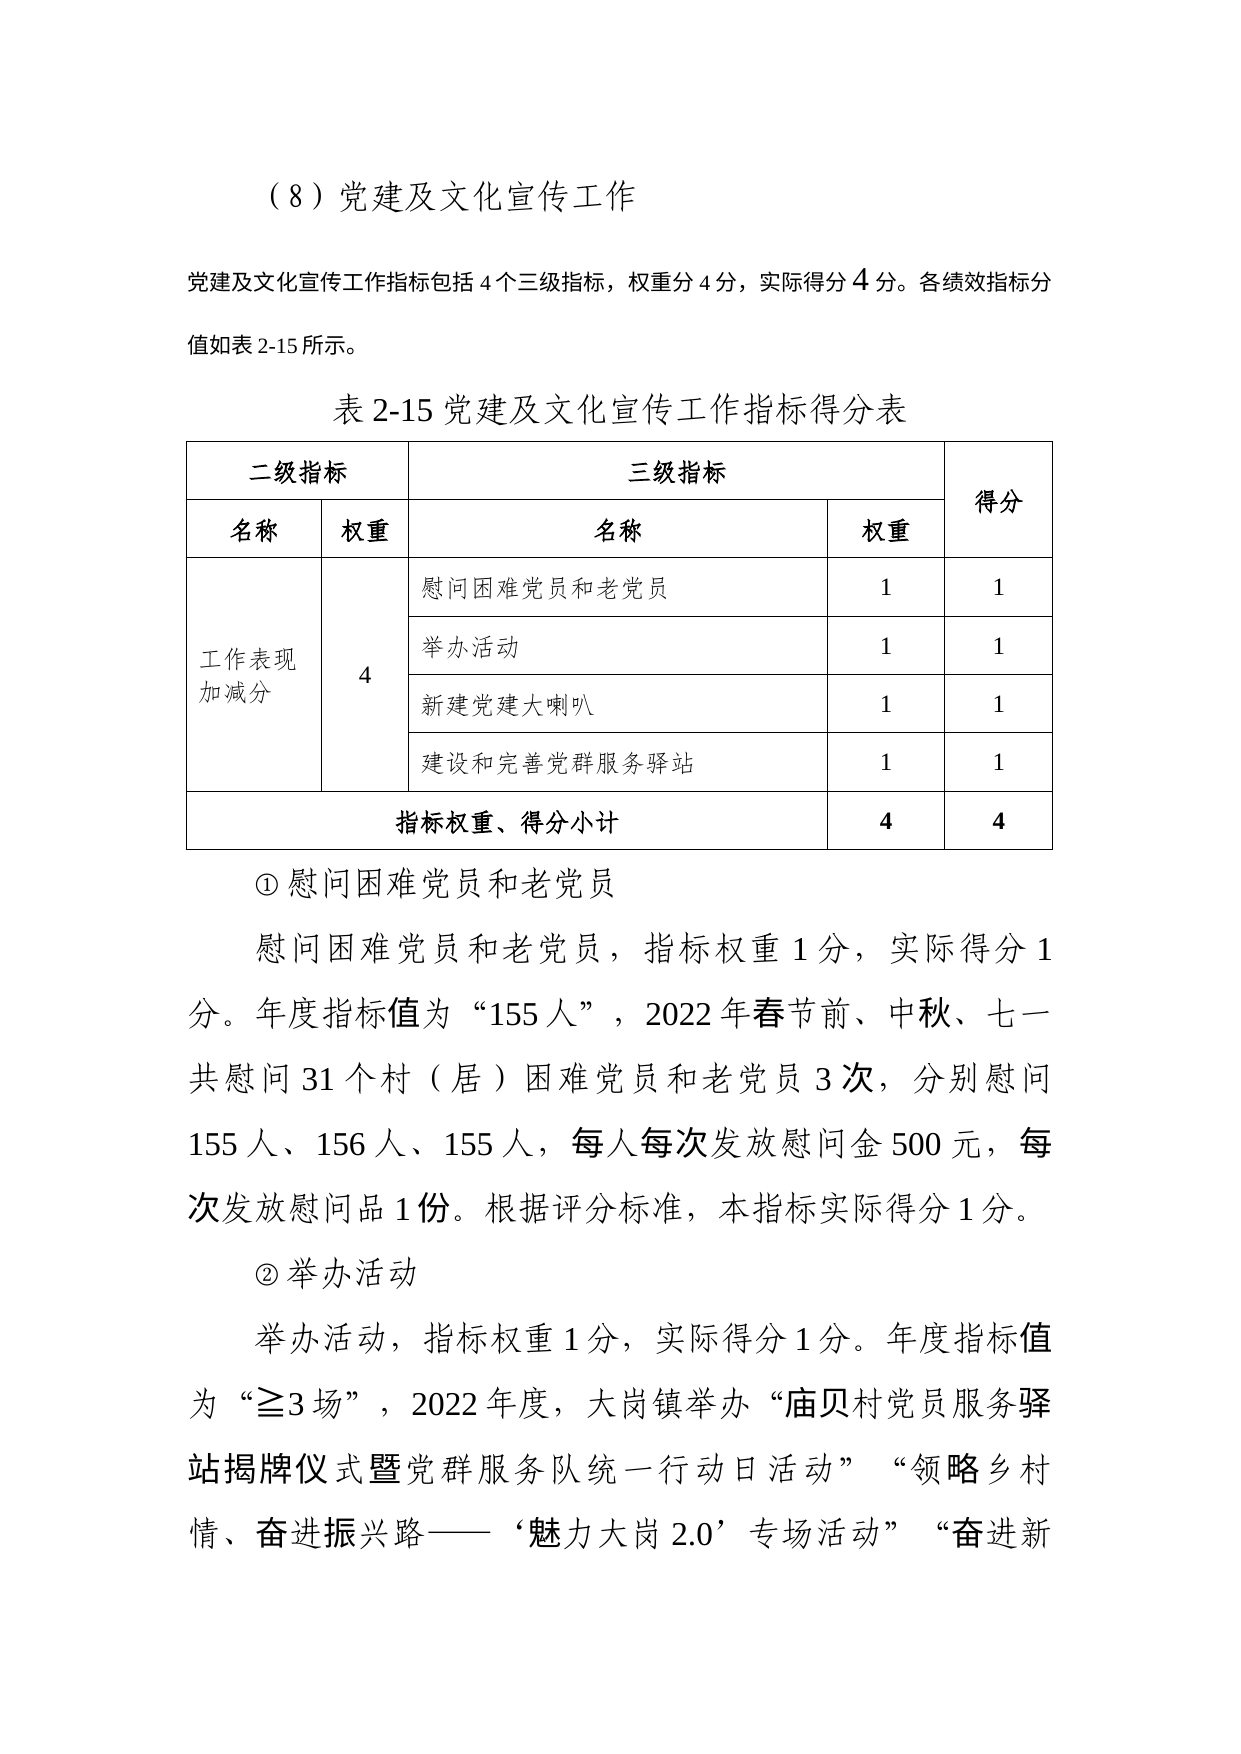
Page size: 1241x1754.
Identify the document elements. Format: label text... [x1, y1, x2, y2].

table_cell 指标权重、得分小计 [187, 792, 827, 849]
text 党建及文化宣传工作指标包括4个三级指标，权重分4分，实际得分4分。各绩效指标分值如表2-15所示。 [187, 246, 1053, 360]
table_cell 名称 [409, 500, 827, 557]
table_cell 权重 [322, 500, 408, 557]
subtitle （8）党建及文化宣传工作 [187, 162, 1053, 227]
table_cell 1 [945, 675, 1052, 732]
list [187, 1305, 1053, 1565]
table_cell 名称 [187, 500, 321, 557]
table_cell 1 [945, 733, 1052, 791]
table_cell 4 [322, 558, 408, 791]
table_cell 工作表现加减分 [187, 558, 321, 791]
table_cell 1 [828, 617, 944, 674]
table_cell 4 [828, 792, 944, 849]
table_header 二级指标 [187, 442, 408, 499]
table_cell 1 [828, 675, 944, 732]
list ②举办活动 [187, 1240, 1053, 1305]
list 慰问困难党员和老党员，指标权重1分，实际得分1分。年度指标值为“155人”，2022年春节前、中秋、七一共慰问31个村（居）困难党员和老党员3次，分别慰问155人、156人、155人，每人每次发放慰问金500元，每次发放慰问品1份。根据评分标准，本指标实际得分1分。 [187, 915, 1053, 1240]
table_cell 举办活动 [409, 617, 827, 674]
table_cell 1 [945, 558, 1052, 616]
table_header 三级指标 [409, 442, 944, 499]
table_cell 建设和完善党群服务驿站 [409, 733, 827, 791]
table_cell 4 [945, 792, 1052, 849]
table_cell 慰问困难党员和老党员 [409, 558, 827, 616]
text 表2-15 党建及文化宣传工作指标得分表 [187, 376, 1053, 441]
table_cell 1 [828, 558, 944, 616]
list ①慰问困难党员和老党员 [187, 850, 1053, 915]
table_cell 1 [945, 617, 1052, 674]
table_cell 新建党建大喇叭 [409, 675, 827, 732]
table_cell 1 [828, 733, 944, 791]
table_cell 权重 [828, 500, 944, 557]
table_header 得分 [945, 442, 1052, 557]
